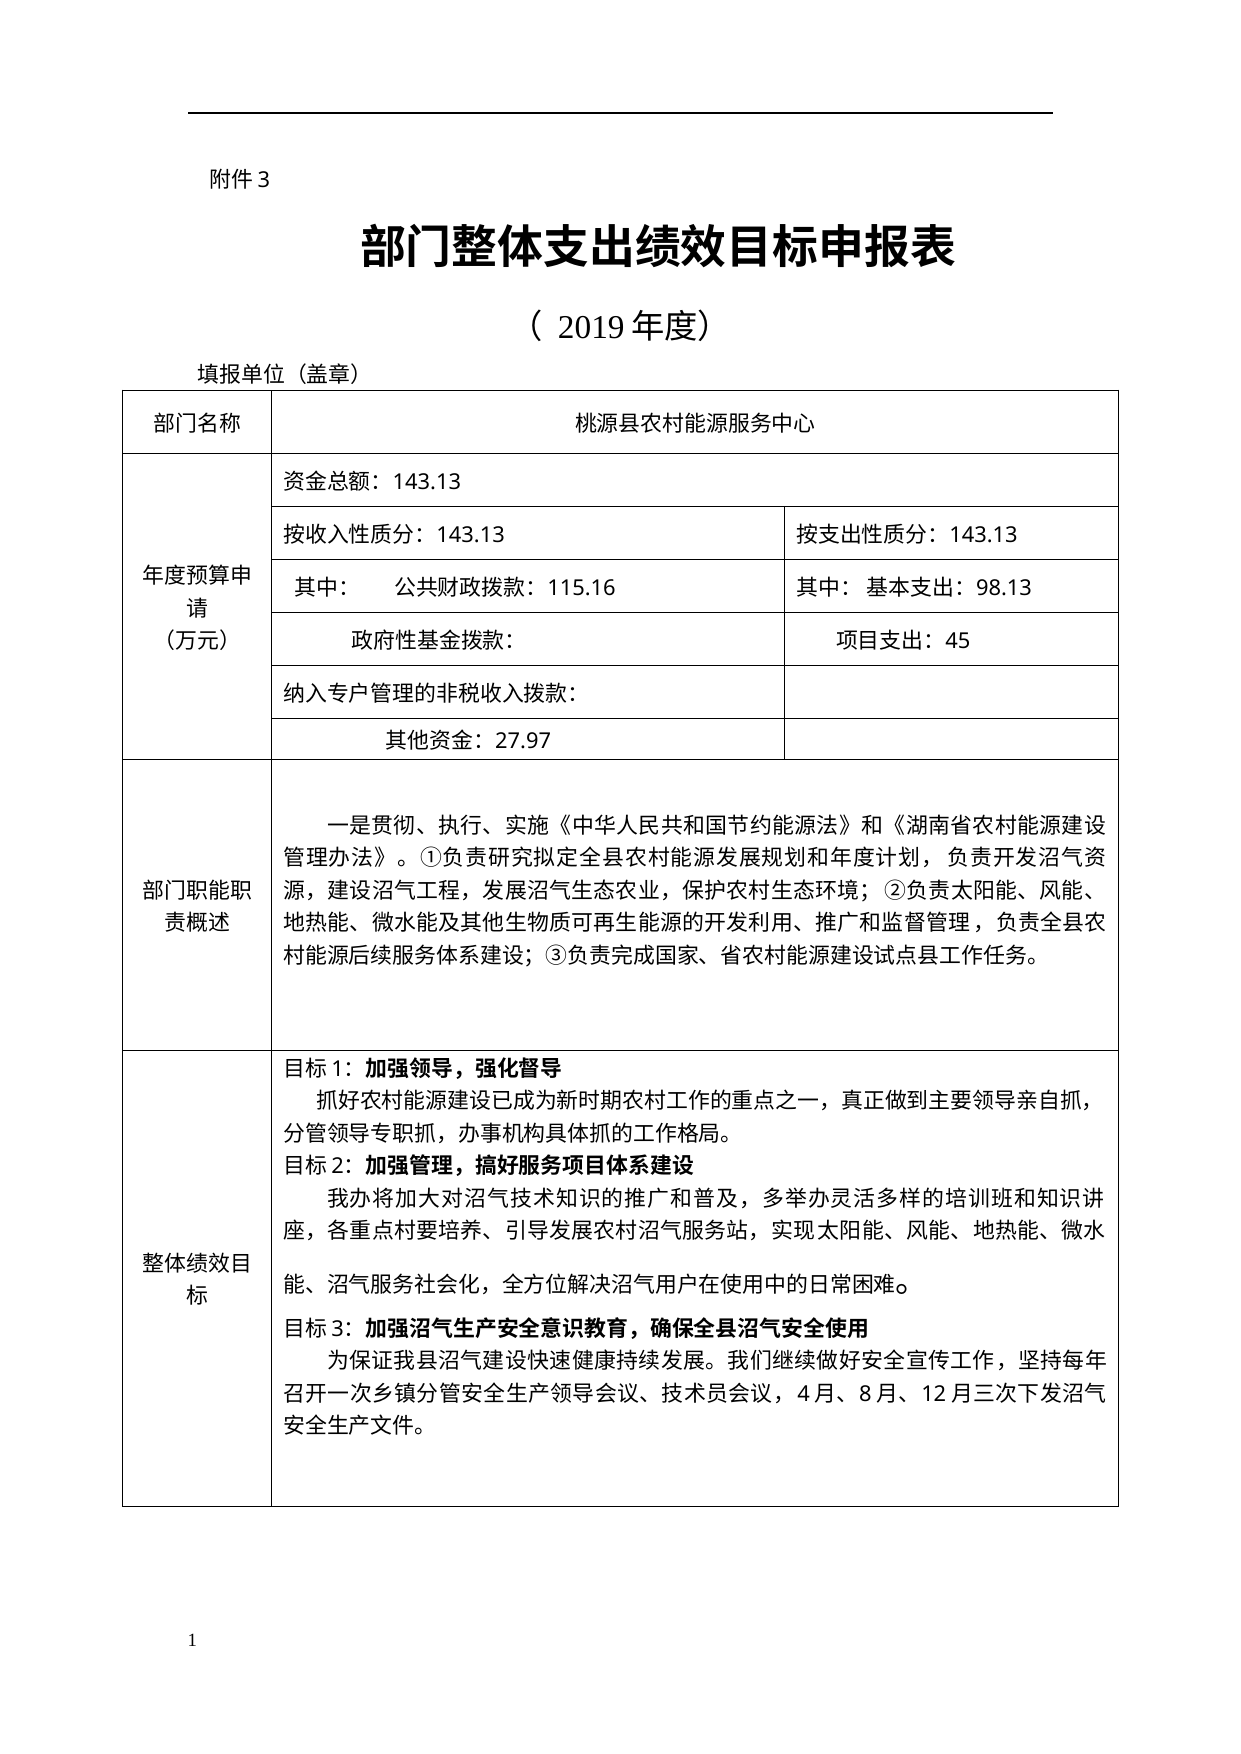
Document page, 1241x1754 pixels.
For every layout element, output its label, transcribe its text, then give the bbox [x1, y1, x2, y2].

text 部门整体支出绩效目标申报表 （ 2019年度） [187, 194, 1053, 357]
table_cell 按收入性质分：143.13 [272, 507, 784, 559]
table_cell [785, 719, 1118, 759]
table_cell 其他资金：27.97 [272, 719, 784, 759]
table_cell 整体绩效目标 [123, 1051, 271, 1506]
text 填报单位（盖章） [197, 357, 1053, 389]
table_header 部门名称 [123, 391, 271, 453]
table_header 桃源县农村能源服务中心 [272, 391, 1118, 453]
table_cell [785, 666, 1118, 718]
table_cell 一是贯彻、执行、实施《中华人民共和国节约能源法》和《湖南省农村能源建设管理办法》。①负责研究拟定全县农村能源发展规划和年度计划，负责开发沼气资源，建设沼气工程，发展沼气生态农业，保护农村生态环境；②负责太阳能、风能、地热能、微水能及其他生物质可再生能源的开发利用、推广和监督管理，负责全县农村能源后续服务体系建设；③负责完成国家、省农村能源建设试点县工作任务。 [272, 760, 1118, 1049]
table_cell 年度预算申请 （万元） [123, 454, 271, 759]
table_cell 纳入专户管理的非税收入拨款： [272, 666, 784, 718]
table_cell 政府性基金拨款： [272, 613, 784, 665]
table_cell 部门职能职责概述 [123, 760, 271, 1049]
table_cell 项目支出：45 [785, 613, 1118, 665]
table_cell 其中： 公共财政拨款：115.16 [272, 560, 784, 612]
table_cell 按支出性质分：143.13 [785, 507, 1118, 559]
text 附件3 [187, 162, 1053, 194]
table_cell 资金总额：143.13 [272, 454, 1118, 506]
table_cell 其中： 基本支出：98.13 [785, 560, 1118, 612]
table_cell 目标1：加强领导，强化督导 抓好农村能源建设已成为新时期农村工作的重点之一，真正做到主要领导亲自抓，分管领导专职抓，办事机构具体抓的工作格局。 目标2：加强管理，搞好服务项目体系建设 我办将加大对沼气技术知识的推广和普及，多举办灵活多样的培训班和知识讲座，各重点村要培养、引导发展农村沼气服务站，实现太阳能、风能、地热能、微水能、沼气服务社会化，全方位解决沼气用户在使用中的日常困难。 目标3：加强沼气生产安全意识教育，确保全县沼气安全使用 为保证我县沼气建设快速健康持续发展。我们继续做好安全宣传工作，坚持每年召开一次乡镇分管安全生产领导会议、技术员会议，4月、8月、12月三次下发沼气安全生产文件。 [272, 1051, 1118, 1506]
